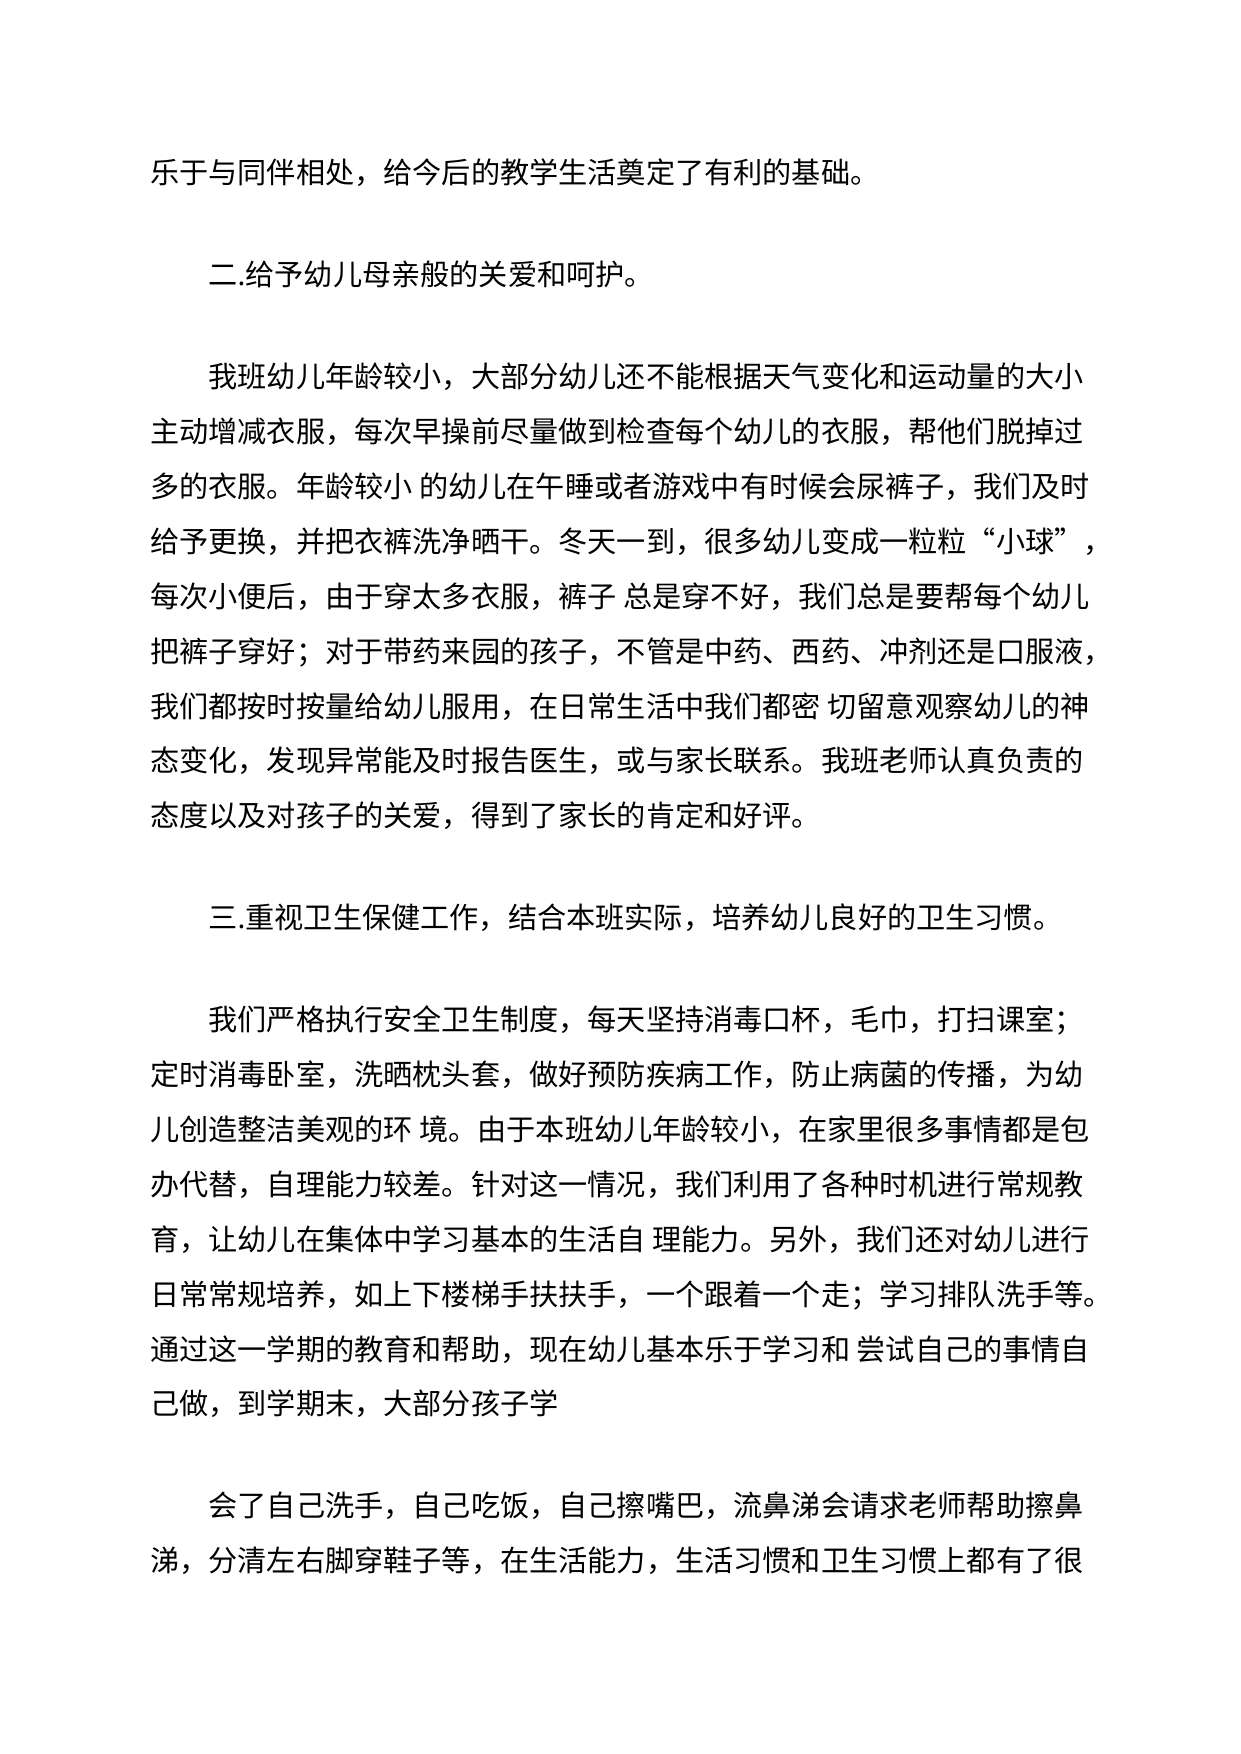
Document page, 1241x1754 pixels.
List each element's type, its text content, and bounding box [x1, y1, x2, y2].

text 三.重视卫生保健工作，结合本班实际，培养幼儿良好的卫生习惯。 [150, 895, 1090, 937]
text 我们严格执行安全卫生制度，每天坚持消毒口杯，毛巾，打扫课室；定时消毒卧室，洗晒枕头套，做好预防疾病工作，防止病菌的传播，为幼儿创造整洁美观的环 境。由于本班幼儿年龄较小，在家里很多事情都是包办代替，自理能力较差。针对这一情况，我们利用了各种时机进行常规教育，让幼儿在集体中学习基本的生活自 理能力。另外，我们还对幼儿进行日常常规培养，如上下楼梯手扶扶手，一个跟着一个走；学习排队洗手等。通过这一学期的教育和帮助，现在幼儿基本乐于学习和 尝试自己的事情自己做，到学期末，大部分孩子学 [150, 997, 1090, 1423]
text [150, 150, 1090, 192]
text 二.给予幼儿母亲般的关爱和呵护。 [150, 252, 1090, 294]
text 我班幼儿年龄较小，大部分幼儿还不能根据天气变化和运动量的大小主动增减衣服，每次早操前尽量做到检查每个幼儿的衣服，帮他们脱掉过多的衣服。年龄较小 的幼儿在午睡或者游戏中有时候会尿裤子，我们及时给予更换，并把衣裤洗净晒干。冬天一到，很多幼儿变成一粒粒“小球”，每次小便后，由于穿太多衣服，裤子 总是穿不好，我们总是要帮每个幼儿把裤子穿好；对于带药来园的孩子，不管是中药、西药、冲剂还是口服液，我们都按时按量给幼儿服用，在日常生活中我们都密 切留意观察幼儿的神态变化，发现异常能及时报告医生，或与家长联系。我班老师认真负责的态度以及对孩子的关爱，得到了家长的肯定和好评。 [150, 354, 1090, 835]
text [150, 1483, 1090, 1580]
